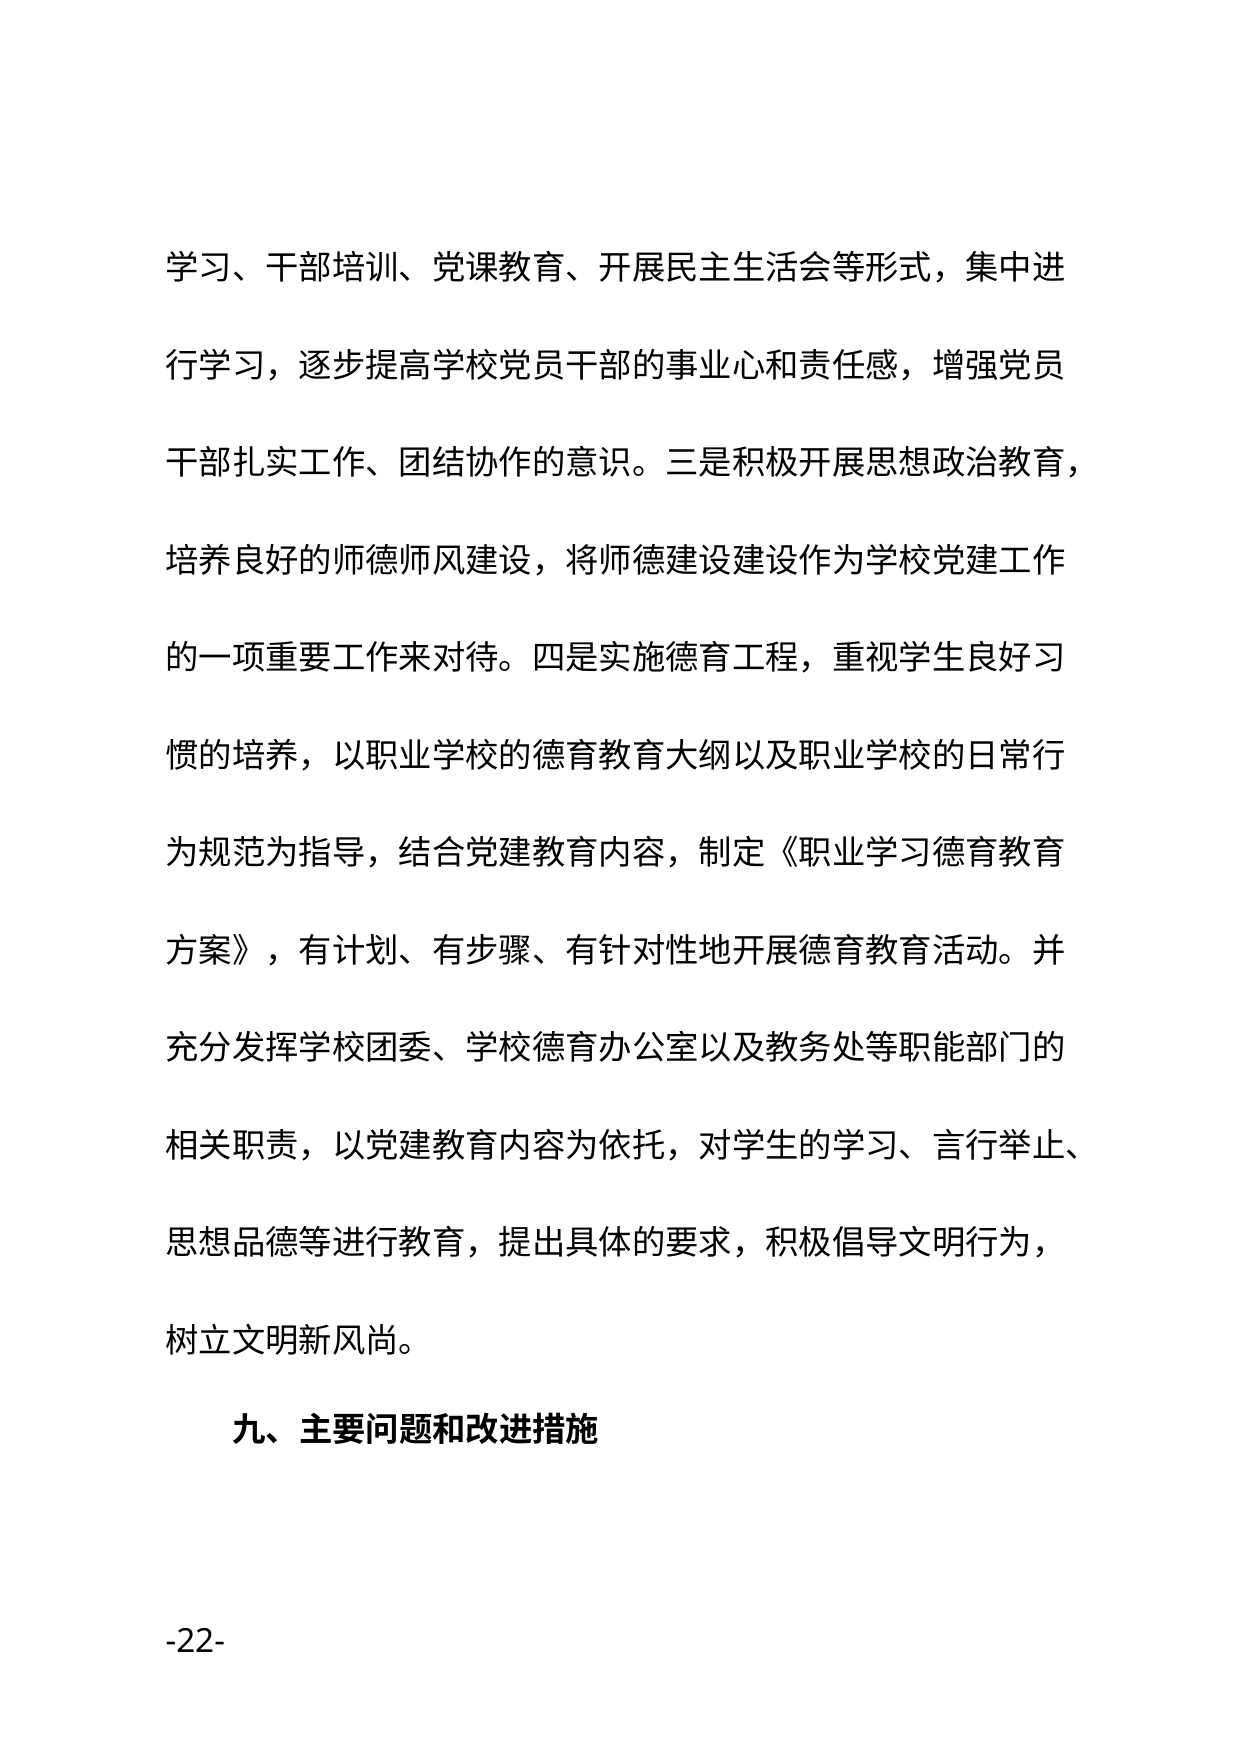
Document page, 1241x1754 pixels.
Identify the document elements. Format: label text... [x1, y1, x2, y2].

text 九、主要问题和改进措施 [165, 1394, 1087, 1459]
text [165, 233, 1087, 436]
